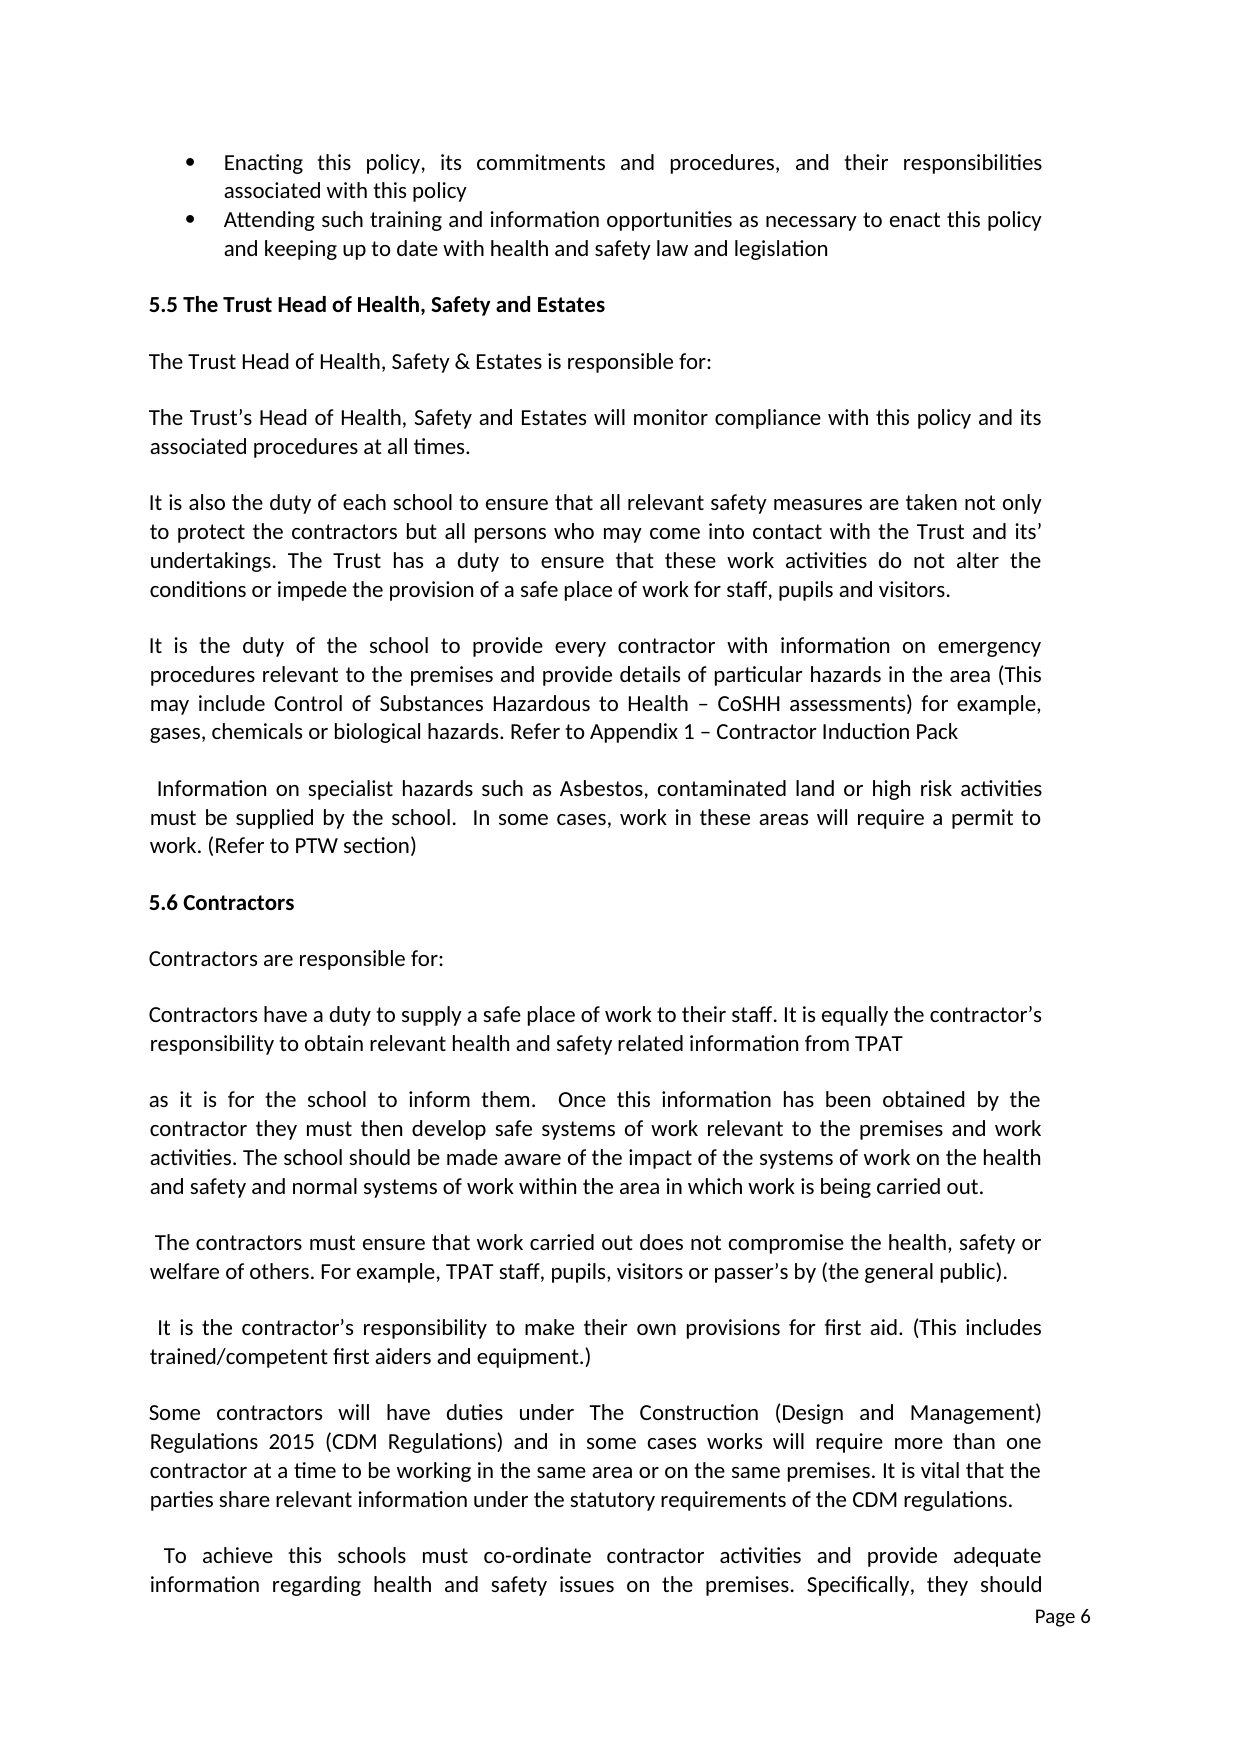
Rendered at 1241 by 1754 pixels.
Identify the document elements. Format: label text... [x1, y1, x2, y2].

text It is the duty of the school to provide every contractor with information on emergency procedures relevant to the premises and provide details of particular hazards in the area (This may include Control of Substances Hazardous to Health – CoSHH assessments) for example, gases, chemicals or biological hazards. Refer to Appendix 1 – Contractor Induction Pack [148, 631, 1043, 746]
text The Trust’s Head of Health, Safety and Estates will monitor compliance with this policy and its associated procedures at all times. [148, 403, 1043, 460]
text It is also the duty of each school to ensure that all relevant safety measures are taken not only to protect the contractors but all persons who may come into contact with the Trust and its’ undertakings. The Trust has a duty to ensure that these work activities do not alter the conditions or impede the provision of a safe place of work for staff, pupils and visitors. [148, 488, 1043, 603]
text as it is for the school to inform them. Once this information has been obtained by the contractor they must then develop safe systems of work relevant to the premises and work activities. The school should be made aware of the impact of the systems of work on the health and safety and normal systems of work within the area in which work is being carried out. [148, 1085, 1043, 1200]
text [148, 1541, 1043, 1598]
text Information on specialist hazards such as Asbestos, contaminated land or high risk activities must be supplied by the school. In some cases, work in these areas will require a permit to work. (Refer to PTW section) [148, 774, 1043, 859]
text Some contractors will have duties under The Construction (Design and Management) Regulations 2015 (CDM Regulations) and in some cases works will require more than one contractor at a time to be working in the same area or on the same premises. It is vital that the parties share relevant information under the statutory requirements of the CDM regulations. [148, 1398, 1043, 1513]
text It is the contractor’s responsibility to make their own provisions for first aid. (This includes trained/competent first aiders and equipment.) [148, 1313, 1043, 1370]
text Contractors are responsible for: [148, 944, 1043, 972]
text 5.6 Contractors [148, 888, 1043, 916]
text The contractors must ensure that work carried out does not compromise the health, safety or welfare of others. For example, TPAT staff, pupils, visitors or passer’s by (the general public). [148, 1228, 1043, 1285]
list Enacting this policy, its commitments and procedures, and their responsibilities associated with this policy [186, 148, 1043, 204]
text 5.5 The Trust Head of Health, Safety and Estates [148, 291, 1043, 318]
text Contractors have a duty to supply a safe place of work to their staff. It is equally the contractor’s responsibility to obtain relevant health and safety related information from TPAT [148, 1000, 1043, 1057]
text The Trust Head of Health, Safety & Estates is responsible for: [148, 347, 1043, 375]
list Attending such training and information opportunities as necessary to enact this policy and keeping up to date with health and safety law and legislation [186, 205, 1043, 262]
